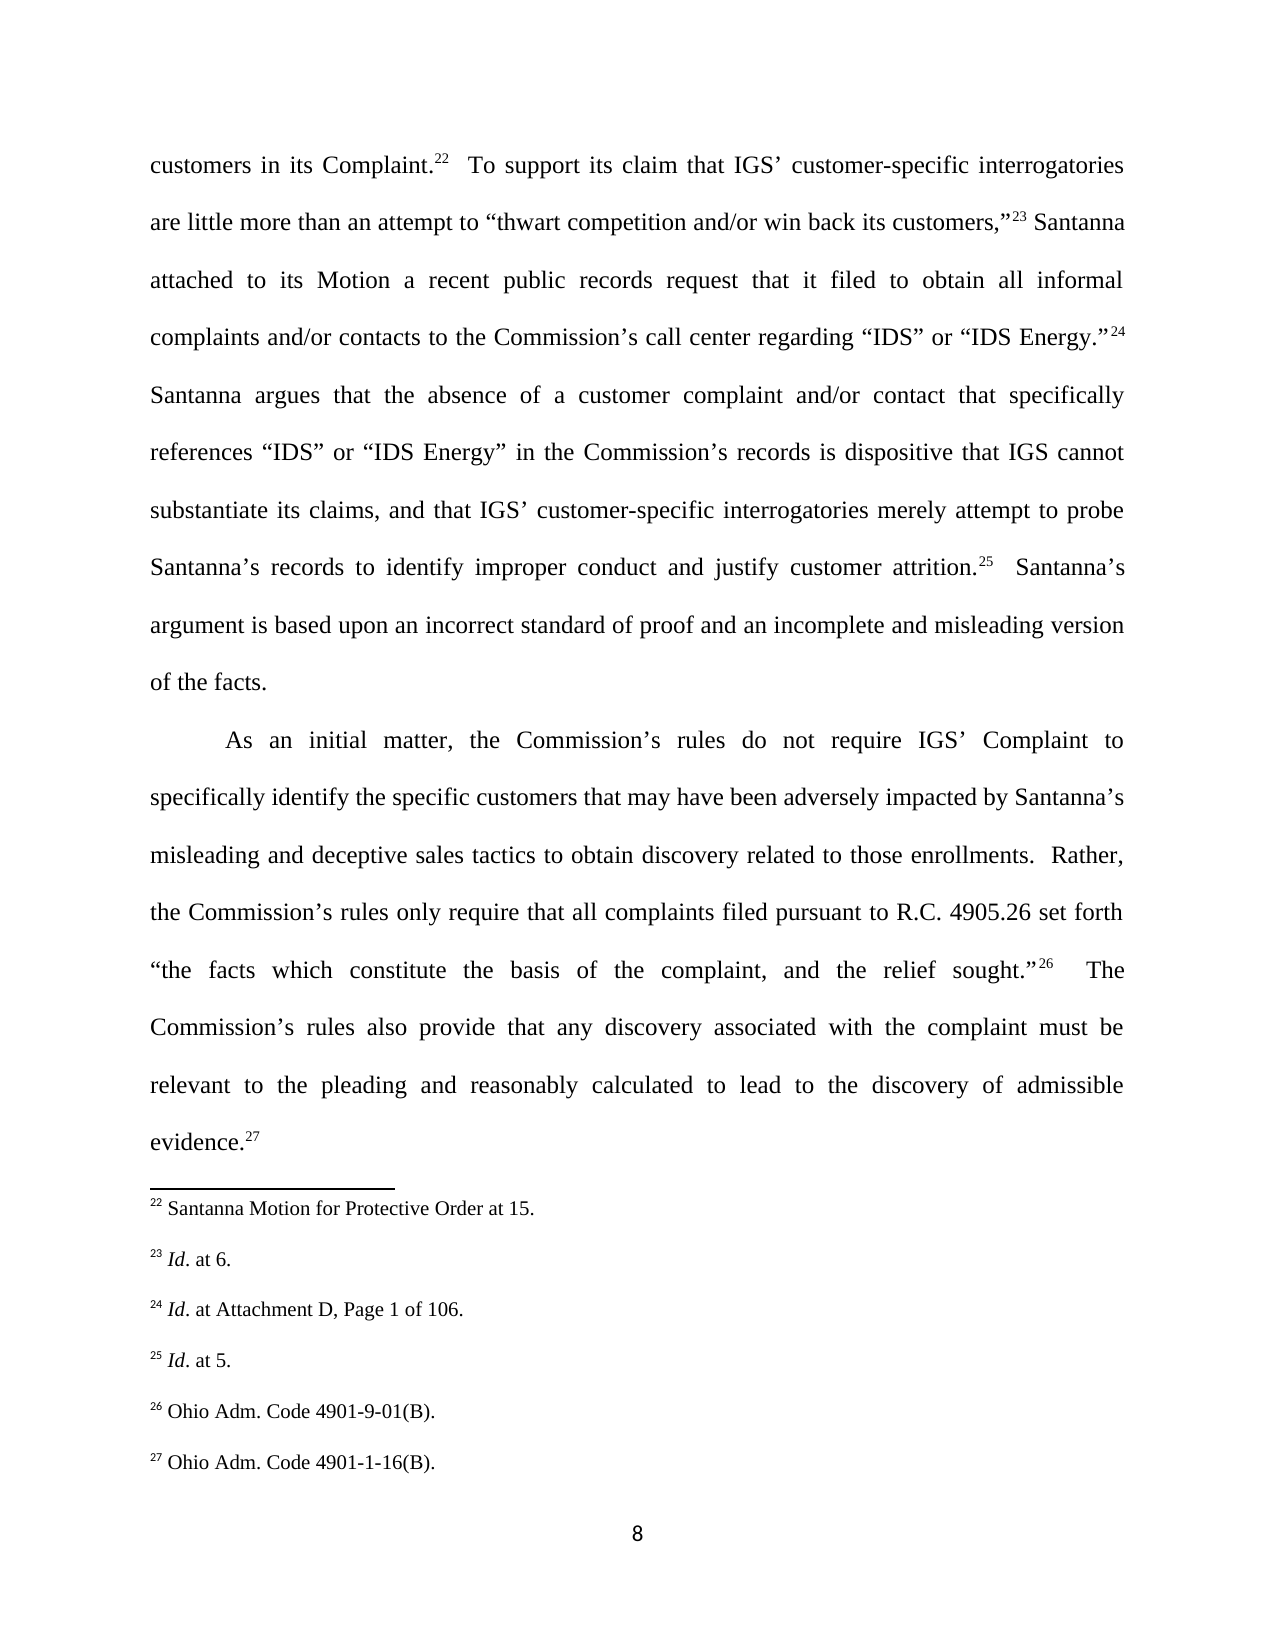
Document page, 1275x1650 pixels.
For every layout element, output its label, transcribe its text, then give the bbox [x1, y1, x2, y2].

text As an initial matter, the Commission’s rules do not require IGS’ Complaint to specifically identify the specific customers that may have been adversely impacted by Santanna’s misleading and deceptive sales tactics to obtain discovery related to those enrollments. Rather, the Commission’s rules only require that all complaints filed pursuant to R.C. 4905.26 set forth “the facts which constitute the basis of the complaint, and the relief sought.” The Commission’s rules also provide that any discovery associated with the complaint must be relevant to the pleading and reasonably calculated to lead to the discovery of admissible evidence. [150, 725, 1125, 1156]
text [150, 150, 1125, 696]
